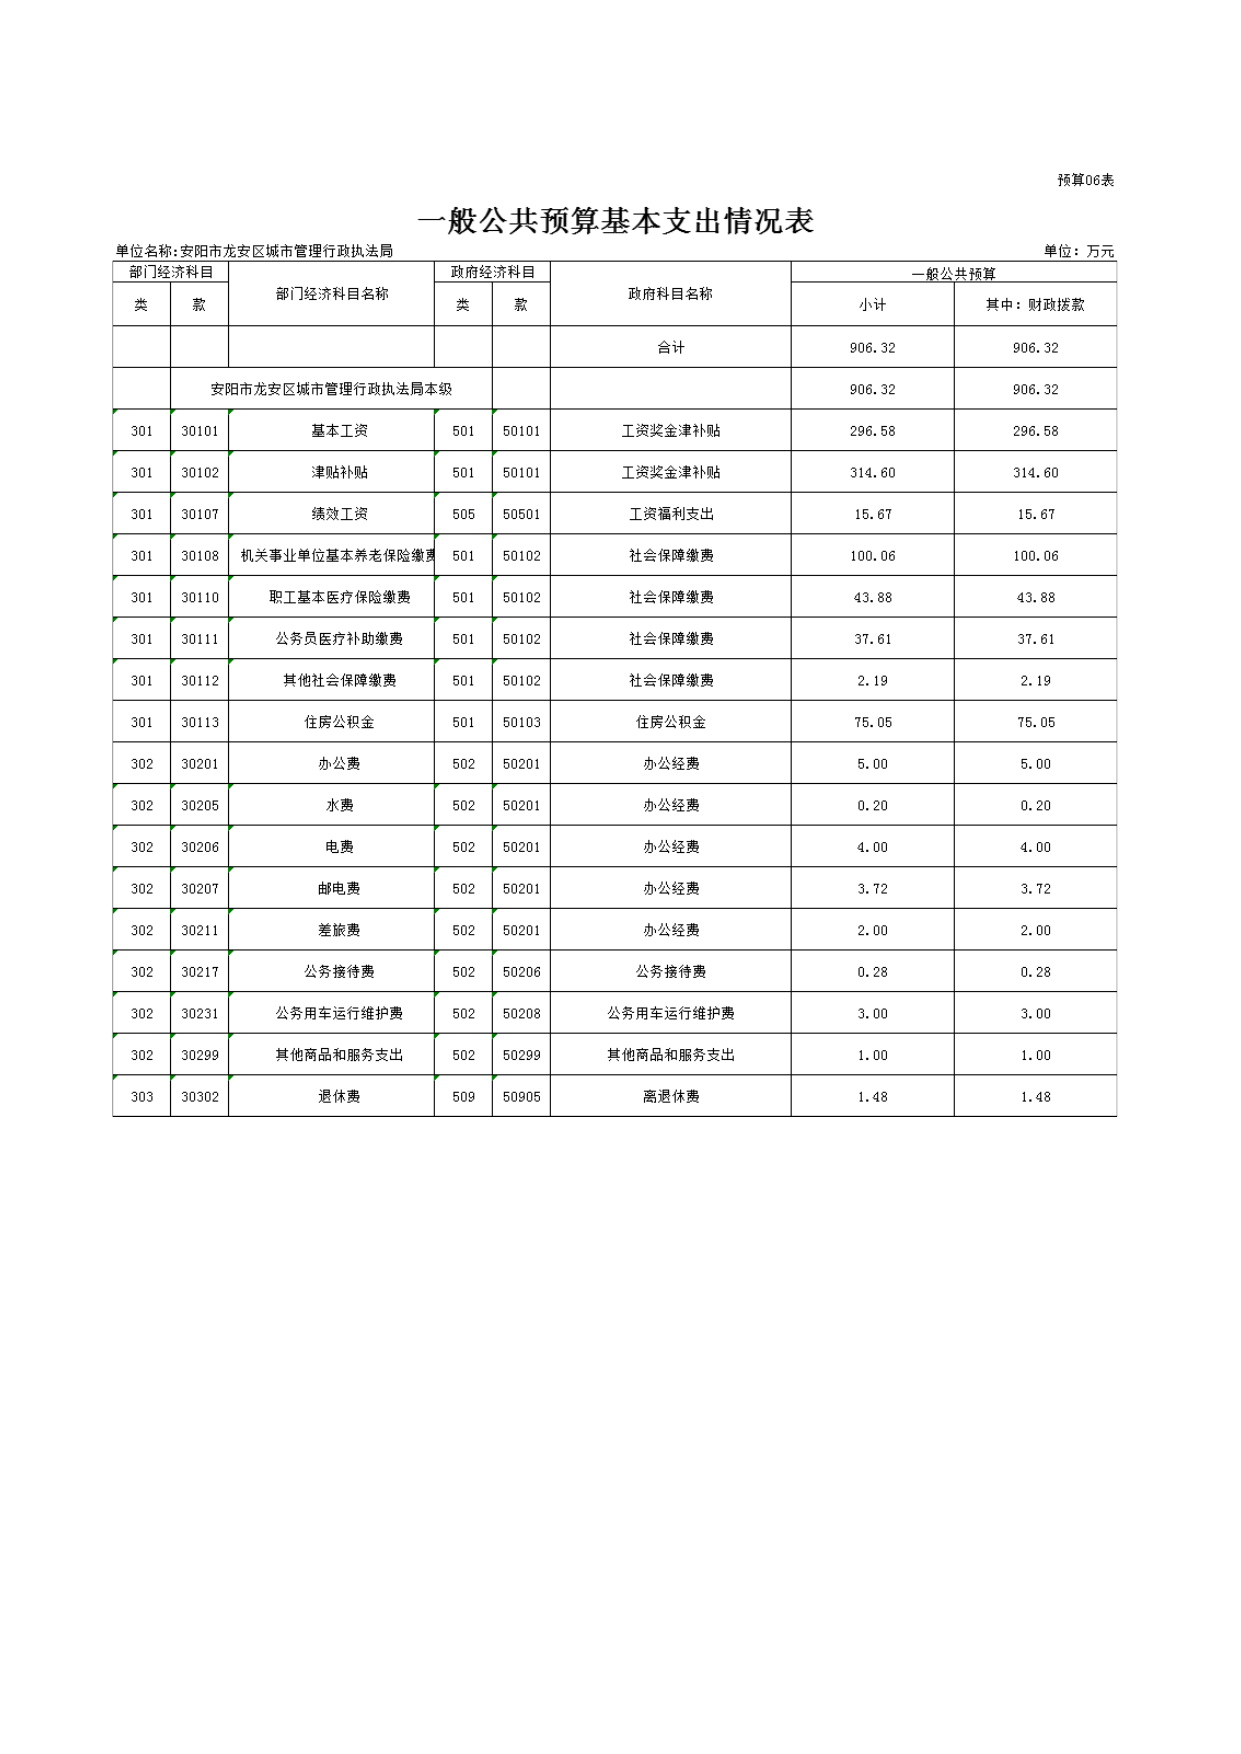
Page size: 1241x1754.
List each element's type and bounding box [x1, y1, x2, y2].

picture [112, 162, 1118, 1117]
